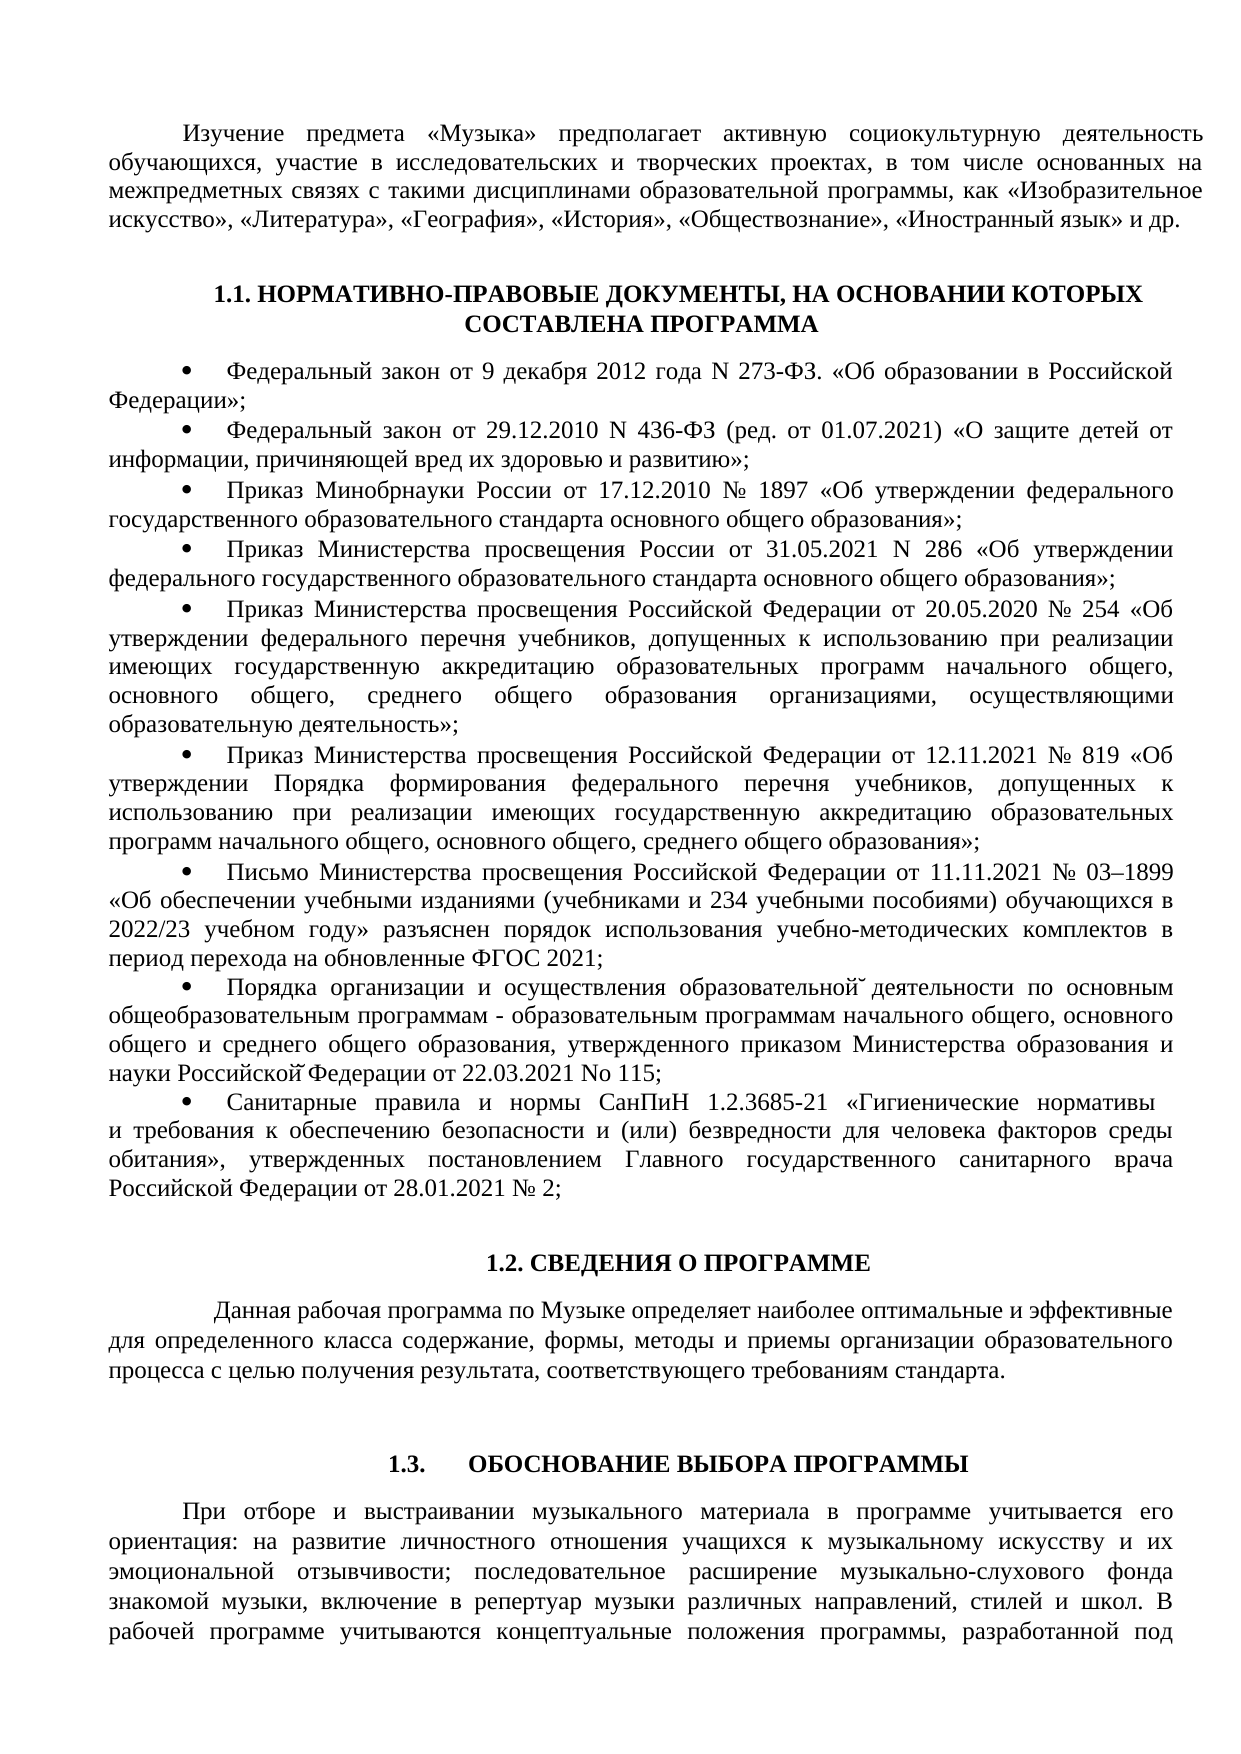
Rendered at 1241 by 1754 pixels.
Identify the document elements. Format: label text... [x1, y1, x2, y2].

list Письмо Министерства просвещения Российской Федерации от 11.11.2021 № 03–1899 «Об обеспечении учебными изданиями (учебниками и 234 учебными пособиями) обучающихся в 2022/23 учебном году» разъяснен порядок использования учебно-методических комплектов в период перехода на обновленные ФГОС 2021; [108, 857, 1174, 972]
text Данная рабочая программа по Музыке определяет наиболее оптимальные и эффективные для определенного класса содержание, формы, методы и приемы организации образовательного процесса с целью получения результата, соответствующего требованиям стандарта. [108, 1295, 1174, 1384]
list ОБОСНОВАНИЕ ВЫБОРА ПРОГРАММЫ [182, 1449, 1174, 1478]
text 1.1. НОРМАТИВНО-ПРАВОВЫЕ ДОКУМЕНТЫ, НА ОСНОВАНИИ КОТОРЫХ СОСТАВЛЕНА ПРОГРАММА [108, 279, 1174, 338]
list Федеральный закон от 29.12.2010 N 436-ФЗ (ред. от 01.07.2021) «О защите детей от информации, причиняющей вред их здоровью и развитию»; [108, 416, 1174, 473]
list Приказ Министерства просвещения России от 31.05.2021 N 286 «Об утверждении федерального государственного образовательного стандарта основного общего образования»; [108, 534, 1174, 592]
list Приказ Министерства просвещения Российской Федерации от 12.11.2021 № 819 «Об утверждении Порядка формирования федерального перечня учебников, допущенных к использованию при реализации имеющих государственную аккредитацию образовательных программ начального общего, основного общего, среднего общего образования»; [108, 740, 1174, 855]
text 1.2. СВЕДЕНИЯ О ПРОГРАММЕ [108, 1248, 1174, 1277]
text Изучение предмета «Музыка» предполагает активную социокультурную деятельность обучающихся, участие в исследовательских и творческих проектах, в том числе основанных на межпредметных связях с такими дисциплинами образовательной программы, как «Изобразительное искусство», «Литература», «География», «История», «Обществознание», «Иностранный язык» и др. [108, 118, 1204, 233]
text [108, 1496, 1174, 1645]
list Приказ Министерства просвещения Российской Федерации от 20.05.2020 № 254 «Об утверждении федерального перечня учебников, допущенных к использованию при реализации имеющих государственную аккредитацию образовательных программ начального общего, основного общего, среднего общего образования организациями, осуществляющими образовательную деятельность»; [108, 594, 1174, 738]
list Порядка организации и осуществления образовательной̆ деятельности по основным общеобразовательным программам - образовательным программам начального общего, основного общего и среднего общего образования, утвержденного приказом Министерства образования и науки Российской̆ Федерации от 22.03.2021 No 115; [108, 972, 1174, 1087]
list Приказ Минобрнауки России от 17.12.2010 № 1897 «Об утверждении федерального государственного образовательного стандарта основного общего образования»; [108, 475, 1174, 532]
list Санитарные правила и нормы СанПиН 1.2.3685-21 «Гигиенические нормативы и требования к обеспечению безопасности и (или) безвредности для человека факторов среды обитания», утвержденных постановлением Главного государственного санитарного врача Российской Федерации от 28.01.2021 № 2; [108, 1087, 1174, 1202]
list Федеральный закон от 9 декабря 2012 года N 273-ФЗ. «Об образовании в Российской Федерации»; [108, 356, 1174, 413]
